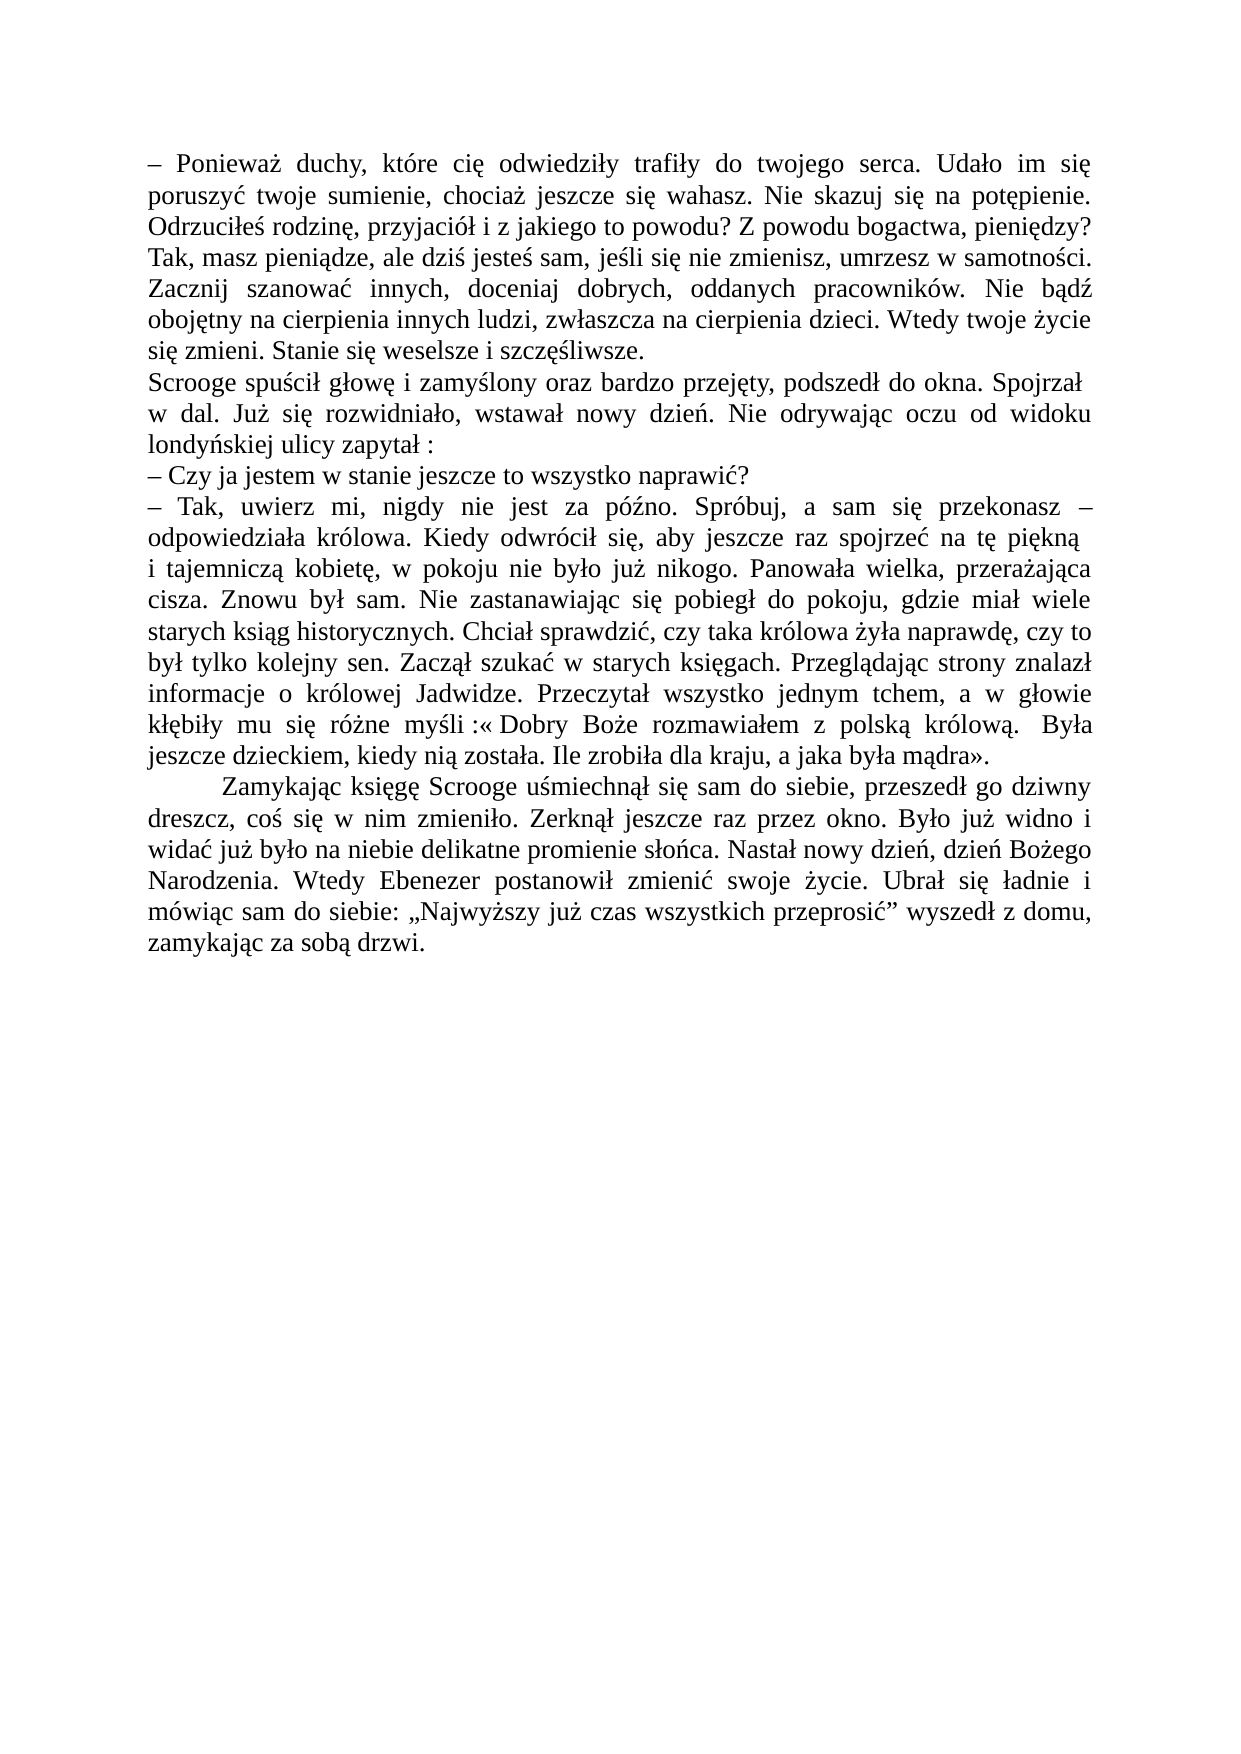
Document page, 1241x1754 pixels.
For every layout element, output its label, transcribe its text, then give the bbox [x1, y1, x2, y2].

text – Tak, uwierz mi, nigdy nie jest za późno. Spróbuj, a sam się przekonasz – odpowiedziała królowa. Kiedy odwrócił się, aby jeszcze raz spojrzeć na tę piękną i tajemniczą kobietę, w pokoju nie było już nikogo. Panowała wielka, przerażająca cisza. Znowu był sam. Nie zastanawiając się pobiegł do pokoju, gdzie miał wiele starych ksiąg historycznych. Chciał sprawdzić, czy taka królowa żyła naprawdę, czy to był tylko kolejny sen. Zaczął szukać w starych księgach. Przeglądając strony znalazł informacje o królowej Jadwidze. Przeczytał wszystko jednym tchem, a w głowie kłębiły mu się różne myśli :« Dobry Boże rozmawiałem z polską królową. Była jeszcze dzieckiem, kiedy nią została. Ile zrobiła dla kraju, a jaka była mądra». [148, 490, 1093, 771]
text Zamykając księgę Scrooge uśmiechnął się sam do siebie, przeszedł go dziwny dreszcz, coś się w nim zmieniło. Zerknął jeszcze raz przez okno. Było już widno i widać już było na niebie delikatne promienie słońca. Nastał nowy dzień, dzień Bożego Narodzenia. Wtedy Ebenezer postanowił zmienić swoje życie. Ubrał się ładnie i mówiąc sam do siebie: „Najwyższy już czas wszystkich przeprosić” wyszedł z domu, zamykając za sobą drzwi. [148, 771, 1093, 957]
text – Czy ja jestem w stanie jeszcze to wszystko naprawić? [148, 459, 1093, 490]
text Scrooge spuścił głowę i zamyślony oraz bardzo przejęty, podszedł do okna. Spojrzał w dal. Już się rozwidniało, wstawał nowy dzień. Nie odrywając oczu od widoku londyńskiej ulicy zapytał : [148, 366, 1093, 459]
text – Ponieważ duchy, które cię odwiedziły trafiły do twojego serca. Udało im się poruszyć twoje sumienie, chociaż jeszcze się wahasz. Nie skazuj się na potępienie. Odrzuciłeś rodzinę, przyjaciół i z jakiego to powodu? Z powodu bogactwa, pieniędzy? Tak, masz pieniądze, ale dziś jesteś sam, jeśli się nie zmienisz, umrzesz w samotności. Zacznij szanować innych, doceniaj dobrych, oddanych pracowników. Nie bądź obojętny na cierpienia innych ludzi, zwłaszcza na cierpienia dzieci. Wtedy twoje życie się zmieni. Stanie się weselsze i szczęśliwsze. [148, 148, 1093, 366]
